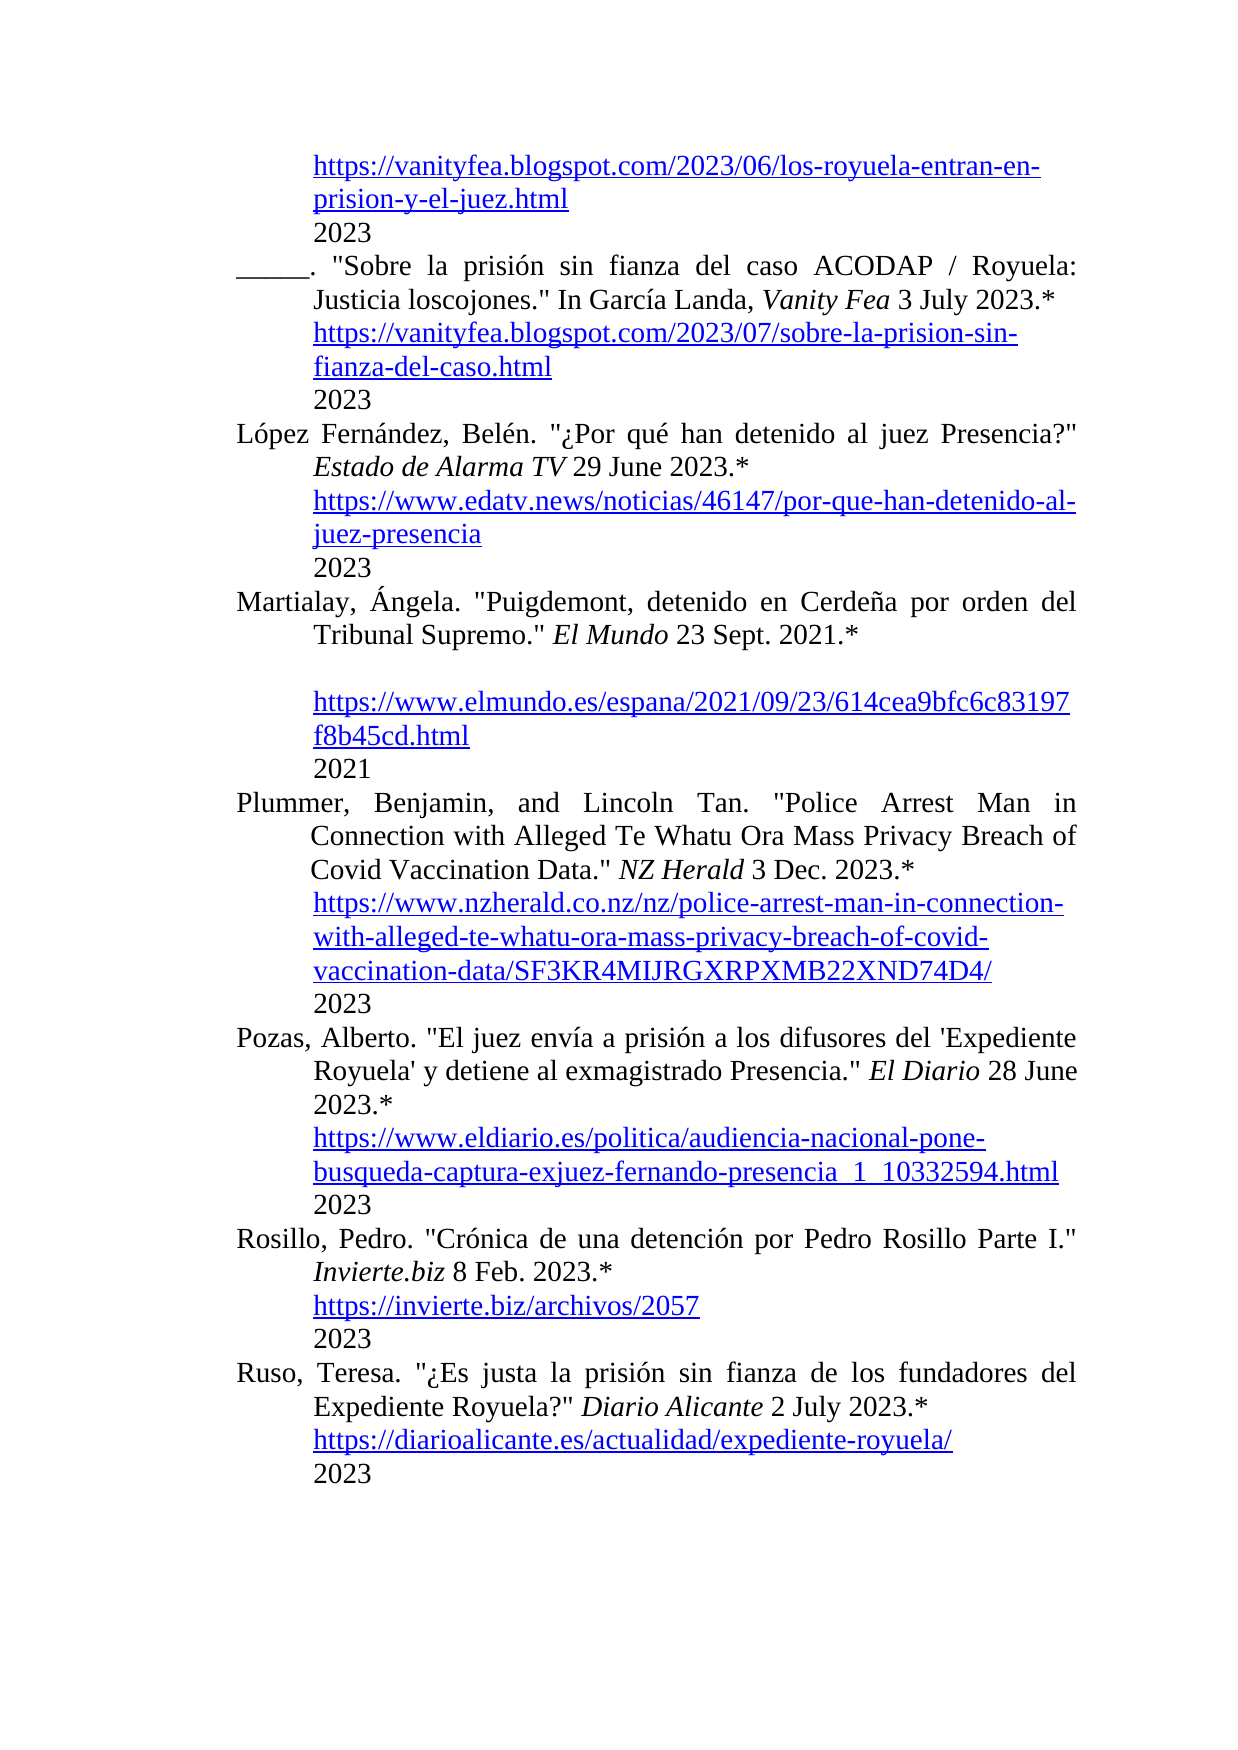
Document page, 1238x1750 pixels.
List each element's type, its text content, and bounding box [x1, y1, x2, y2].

text https://www.nzherald.co.nz/nz/police-arrest-man-in-connection-with-alleged-te-whatu-ora-mass-privacy-breach-of-covid-vaccination-data/SF3KR4MIJRGXRPXMB22XND74D4/ [236, 886, 1078, 986]
text 2023 [236, 986, 1078, 1020]
text 2023 [236, 215, 1078, 248]
text 2023 [236, 1187, 1078, 1221]
text López Fernández, Belén. "¿Por qué han detenido al juez Presencia?" Estado de Alarma TV 29 June 2023.* [236, 416, 1078, 483]
text 2023 [236, 382, 1078, 416]
text https://www.edatv.news/noticias/46147/por-que-han-detenido-al-juez-presencia [236, 483, 1078, 550]
text https://www.elmundo.es/espana/2021/09/23/614cea9bfc6c83197f8b45cd.html [236, 651, 1078, 751]
text https://www.eldiario.es/politica/audiencia-nacional-pone-busqueda-captura-exjuez-fernando-presencia_1_10332594.html [236, 1120, 1078, 1187]
text Ruso, Teresa. "¿Es justa la prisión sin fianza de los fundadores del Expediente Royuela?" Diario Alicante 2 July 2023.* [236, 1355, 1078, 1422]
text Pozas, Alberto. "El juez envía a prisión a los difusores del 'Expediente Royuela' y detiene al exmagistrado Presencia." El Diario 28 June 2023.* [236, 1020, 1078, 1120]
text 2023 [236, 550, 1078, 584]
text Martialay, Ángela. "Puigdemont, detenido en Cerdeña por orden del Tribunal Supremo." El Mundo 23 Sept. 2021.* [236, 584, 1078, 651]
text 2023 [236, 1322, 1078, 1355]
text 2021 [236, 751, 1078, 785]
text _____. "Sobre la prisión sin fianza del caso ACODAP / Royuela: Justicia loscojones." In García Landa, Vanity Fea 3 July 2023.* [236, 248, 1078, 315]
text 2023 [236, 1456, 1078, 1489]
text https://diarioalicante.es/actualidad/expediente-royuela/ [236, 1422, 1078, 1456]
text https://invierte.biz/archivos/2057 [236, 1288, 1078, 1322]
text https://vanityfea.blogspot.com/2023/07/sobre-la-prision-sin-fianza-del-caso.html [236, 315, 1078, 382]
text Rosillo, Pedro. "Crónica de una detención por Pedro Rosillo Parte I." Invierte.biz 8 Feb. 2023.* [236, 1221, 1078, 1288]
text Plummer, Benjamin, and Lincoln Tan. "Police Arrest Man in Connection with Alleged Te Whatu Ora Mass Privacy Breach of Covid Vaccination Data." NZ Herald 3 Dec. 2023.* [236, 785, 1078, 886]
text https://vanityfea.blogspot.com/2023/06/los-royuela-entran-en-prision-y-el-juez.html [236, 148, 1078, 215]
